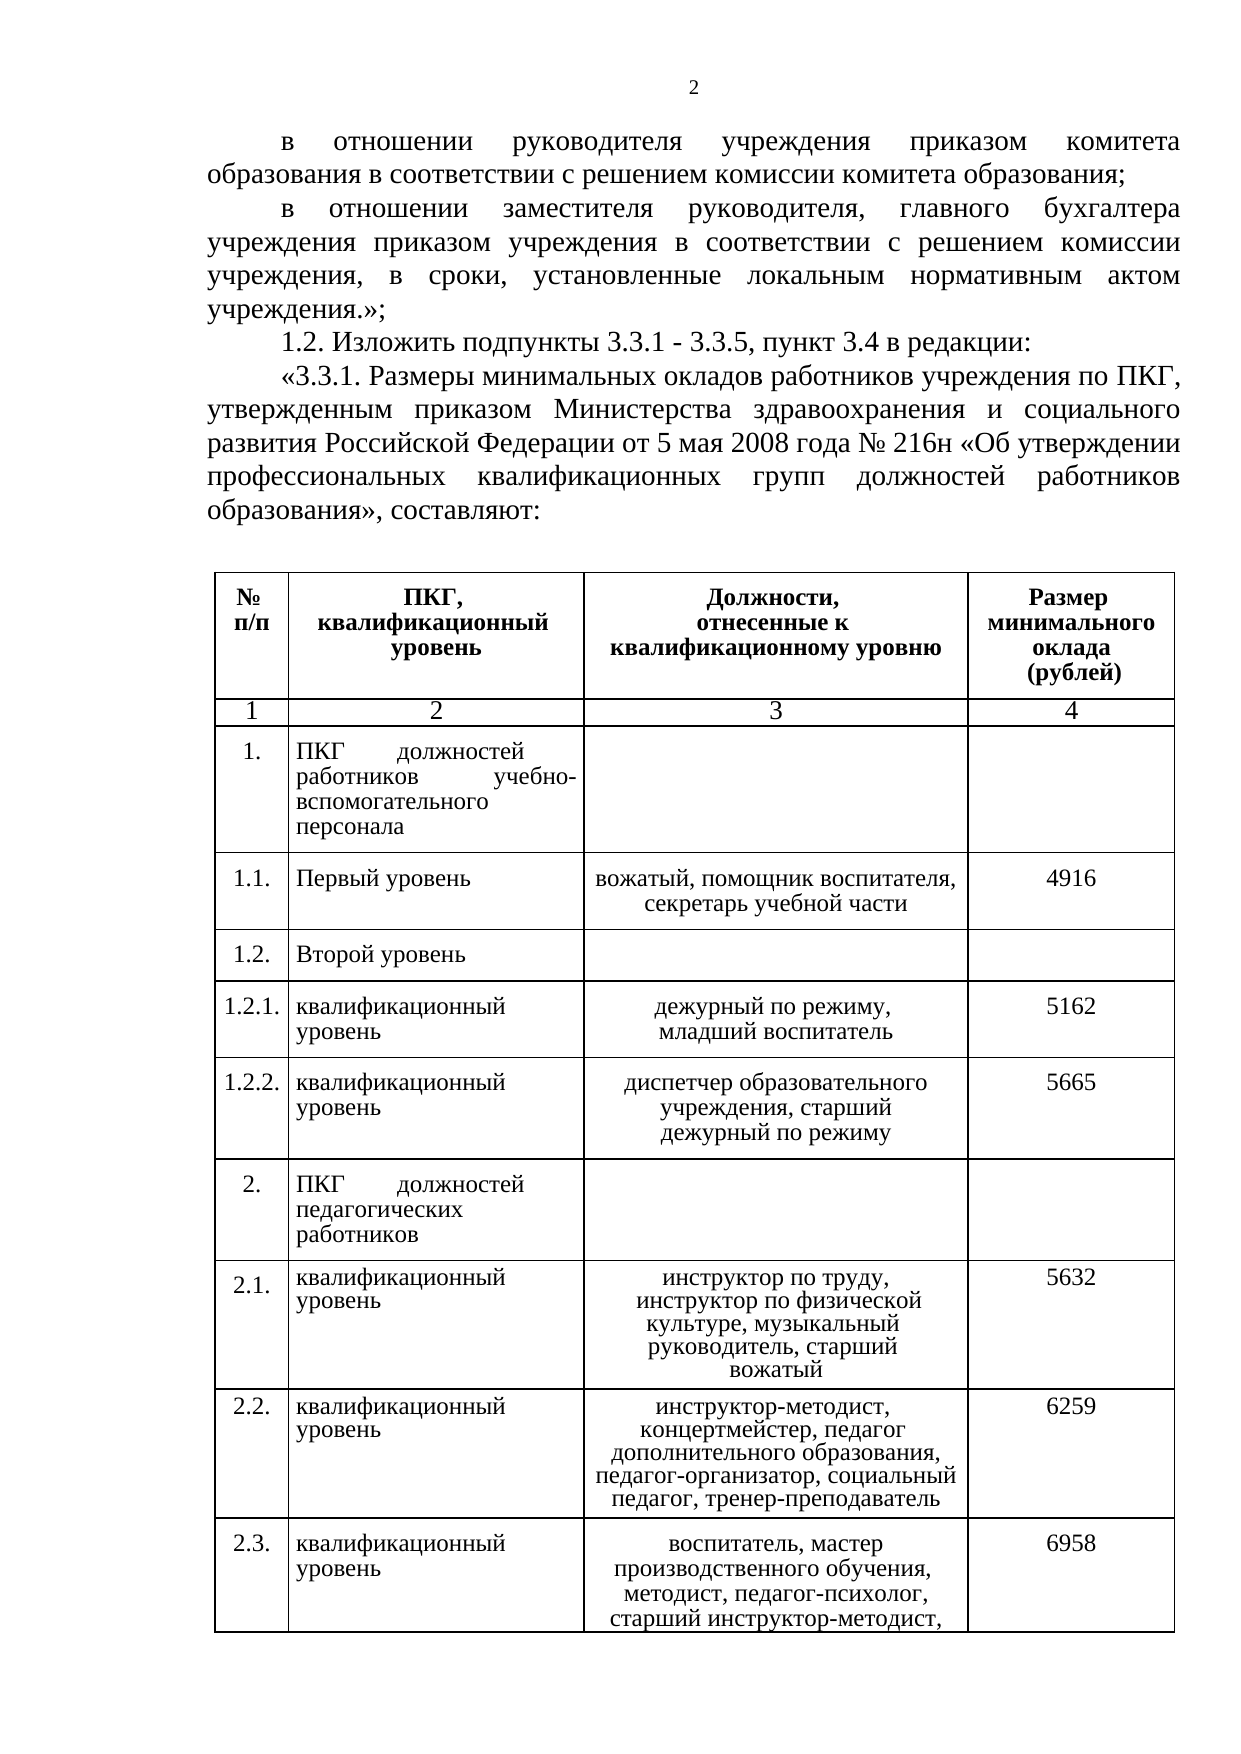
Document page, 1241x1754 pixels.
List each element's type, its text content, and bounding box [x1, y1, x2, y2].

table_cell 1. [216, 727, 288, 852]
table_cell 3 [585, 700, 967, 725]
table_cell [969, 727, 1174, 852]
table_cell 6259 [969, 1390, 1174, 1517]
table_cell Первый уровень [289, 853, 583, 928]
text в отношении руководителя учреждения приказом комитета образования в соответствии с решением комиссии комитета образования; [207, 123, 1181, 190]
table_cell 6958 [969, 1519, 1174, 1631]
table_cell инструктор-методист, концертмейстер, педагог дополнительного образования, педагог-организатор, социальный педагог, тренер-преподаватель [585, 1390, 967, 1517]
table_cell [969, 930, 1174, 980]
table_cell 1 [216, 700, 288, 725]
table_cell квалификационный уровень [289, 1261, 583, 1388]
table_cell 2.2. [216, 1390, 288, 1517]
table_header Размер минимального оклада (рублей) [969, 573, 1174, 698]
table_cell 2.1. [216, 1261, 288, 1388]
table_cell ПКГ должностей работников учебно- вспомогательного персонала [289, 727, 583, 852]
table_cell [585, 930, 967, 980]
table_cell инструктор по труду, инструктор по физической культуре, музыкальный руководитель, старший вожатый [585, 1261, 967, 1388]
table_cell 2 [289, 700, 583, 725]
table_cell Второй уровень [289, 930, 583, 980]
table_cell квалификационный уровень [289, 1390, 583, 1517]
table_cell 4 [969, 700, 1174, 725]
table_cell 5665 [969, 1058, 1174, 1158]
table_cell [585, 727, 967, 852]
table_cell 1.2.2. [216, 1058, 288, 1158]
table_cell дежурный по режиму, младший воспитатель [585, 982, 967, 1057]
text «3.3.1. Размеры минимальных окладов работников учреждения по ПКГ, утвержденным приказом Министерства здравоохранения и социального развития Российской Федерации от 5 мая 2008 года № 216н «Об утверждении профессиональных квалификационных групп должностей работников образования», составляют: [207, 358, 1181, 526]
table_cell квалификационный уровень [289, 1058, 583, 1158]
table_header ПКГ, квалификационный уровень [289, 573, 583, 698]
text в отношении заместителя руководителя, главного бухгалтера учреждения приказом учреждения в соответствии с решением комиссии учреждения, в сроки, установленные локальным нормативным актом учреждения.»; [207, 190, 1181, 324]
table_cell ПКГ должностей педагогических работников [289, 1160, 583, 1260]
table_cell 5632 [969, 1261, 1174, 1388]
table_cell [585, 1160, 967, 1260]
text 1.2. Изложить подпункты 3.3.1 - 3.3.5, пункт 3.4 в редакции: [207, 324, 1181, 358]
table_cell [969, 1160, 1174, 1260]
table_cell 1.1. [216, 853, 288, 928]
table_cell 5162 [969, 982, 1174, 1057]
table_cell 2. [216, 1160, 288, 1260]
table_cell диспетчер образовательного учреждения, старший дежурный по режиму [585, 1058, 967, 1158]
table_cell вожатый, помощник воспитателя, секретарь учебной части [585, 853, 967, 928]
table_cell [585, 1519, 967, 1631]
table_header Должности, отнесенные к квалификационному уровню [585, 573, 967, 698]
table_cell квалификационный уровень [289, 1519, 583, 1631]
table_cell квалификационный уровень [289, 982, 583, 1057]
table_cell 1.2.1. [216, 982, 288, 1057]
table_cell 2.3. [216, 1519, 288, 1631]
table_cell 1.2. [216, 930, 288, 980]
table_header № п/п [216, 573, 288, 698]
table_cell 4916 [969, 853, 1174, 928]
